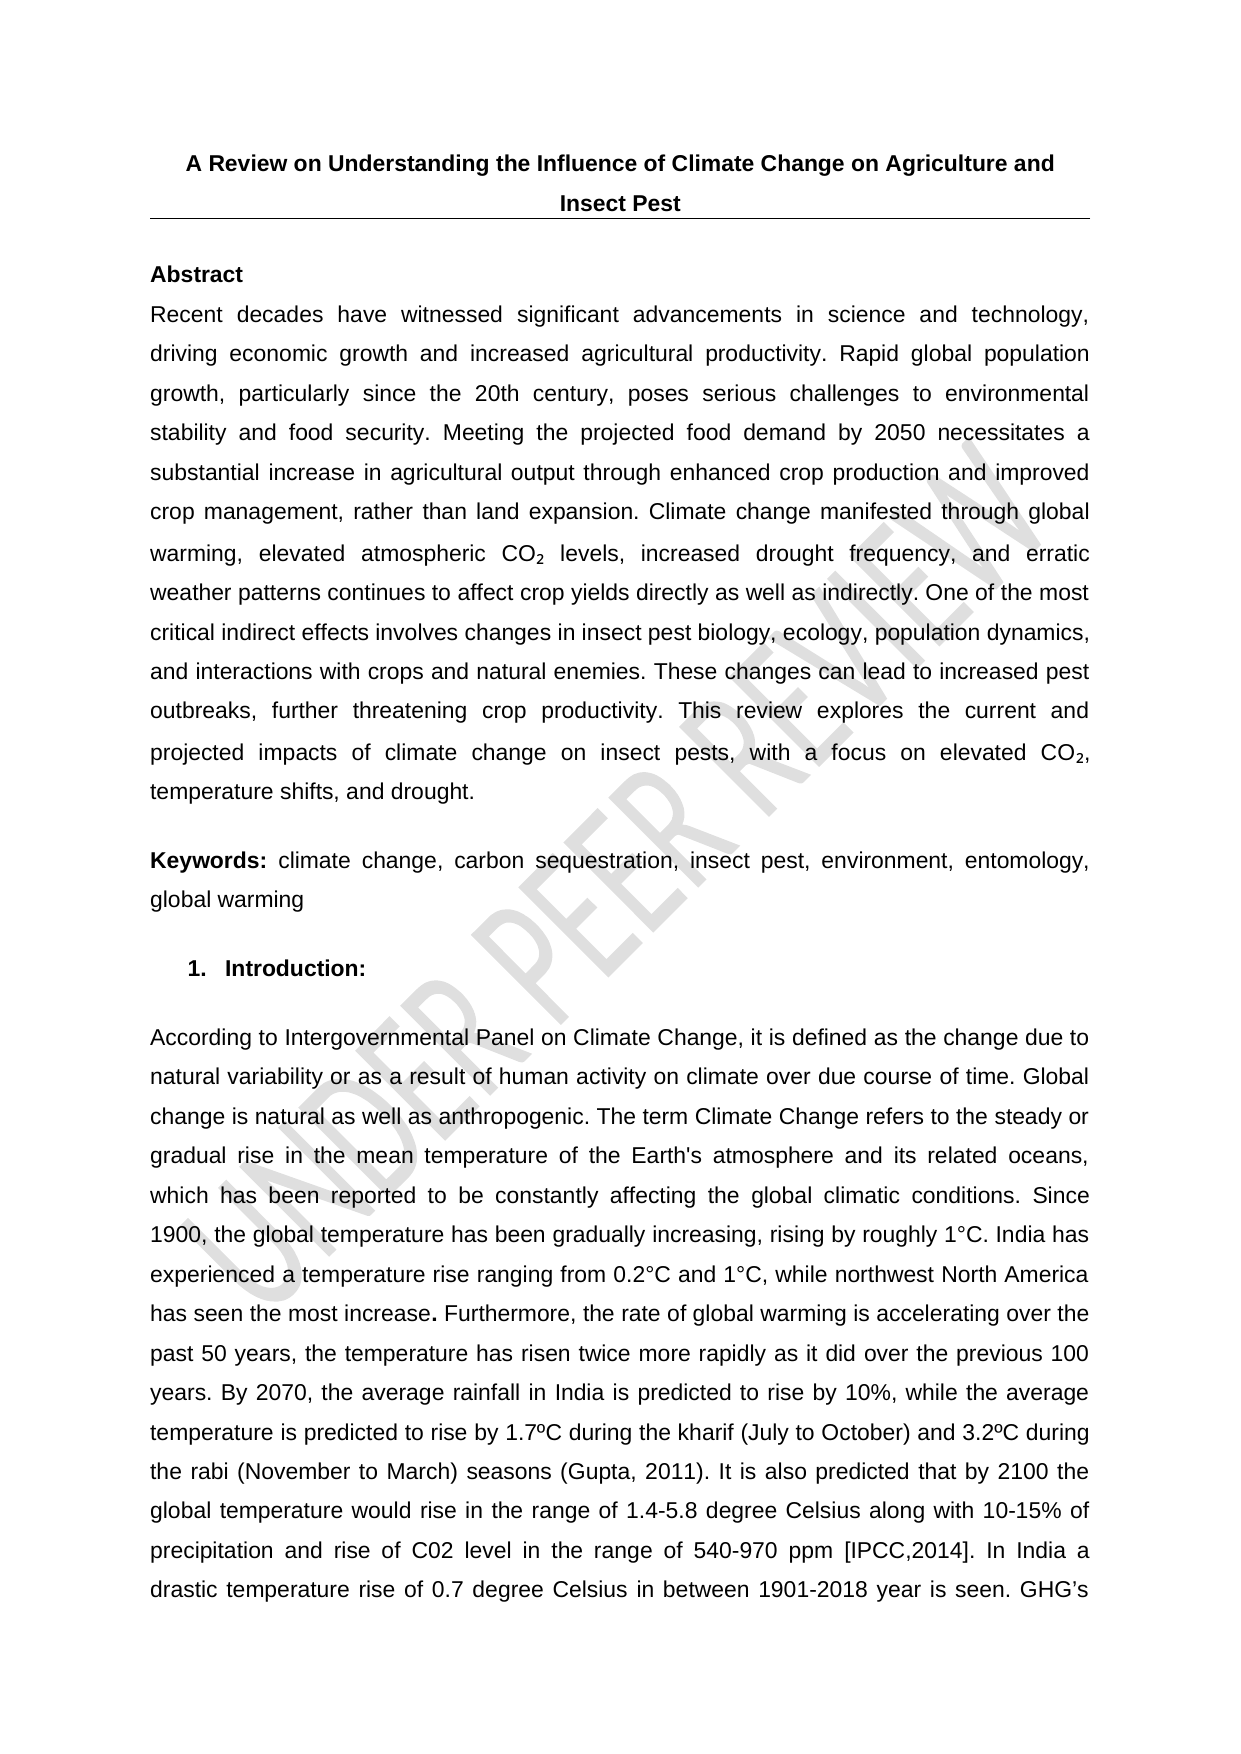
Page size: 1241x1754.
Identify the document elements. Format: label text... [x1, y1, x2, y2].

text Keywords: climate change, carbon sequestration, insect pest, environment, entomology, global warming [150, 847, 1090, 913]
text A Review on Understanding the Influence of Climate Change on Agriculture and Insect Pest [150, 150, 1090, 218]
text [150, 1024, 1090, 1603]
list Introduction: [187, 955, 1090, 981]
text Abstract Recent decades have witnessed significant advancements in science and technology, driving economic growth and increased agricultural productivity. Rapid global population growth, particularly since the 20th century, poses serious challenges to environmental stability and food security. Meeting the projected food demand by 2050 necessitates a substantial increase in agricultural output through enhanced crop production and improved crop management, rather than land expansion. Climate change manifested through global warming, elevated atmospheric CO₂ levels, increased drought frequency, and erratic weather patterns continues to affect crop yields directly as well as indirectly. One of the most critical indirect effects involves changes in insect pest biology, ecology, population dynamics, and interactions with crops and natural enemies. These changes can lead to increased pest outbreaks, further threatening crop productivity. This review explores the current and projected impacts of climate change on insect pests, with a focus on elevated CO₂, temperature shifts, and drought. [150, 261, 1090, 804]
